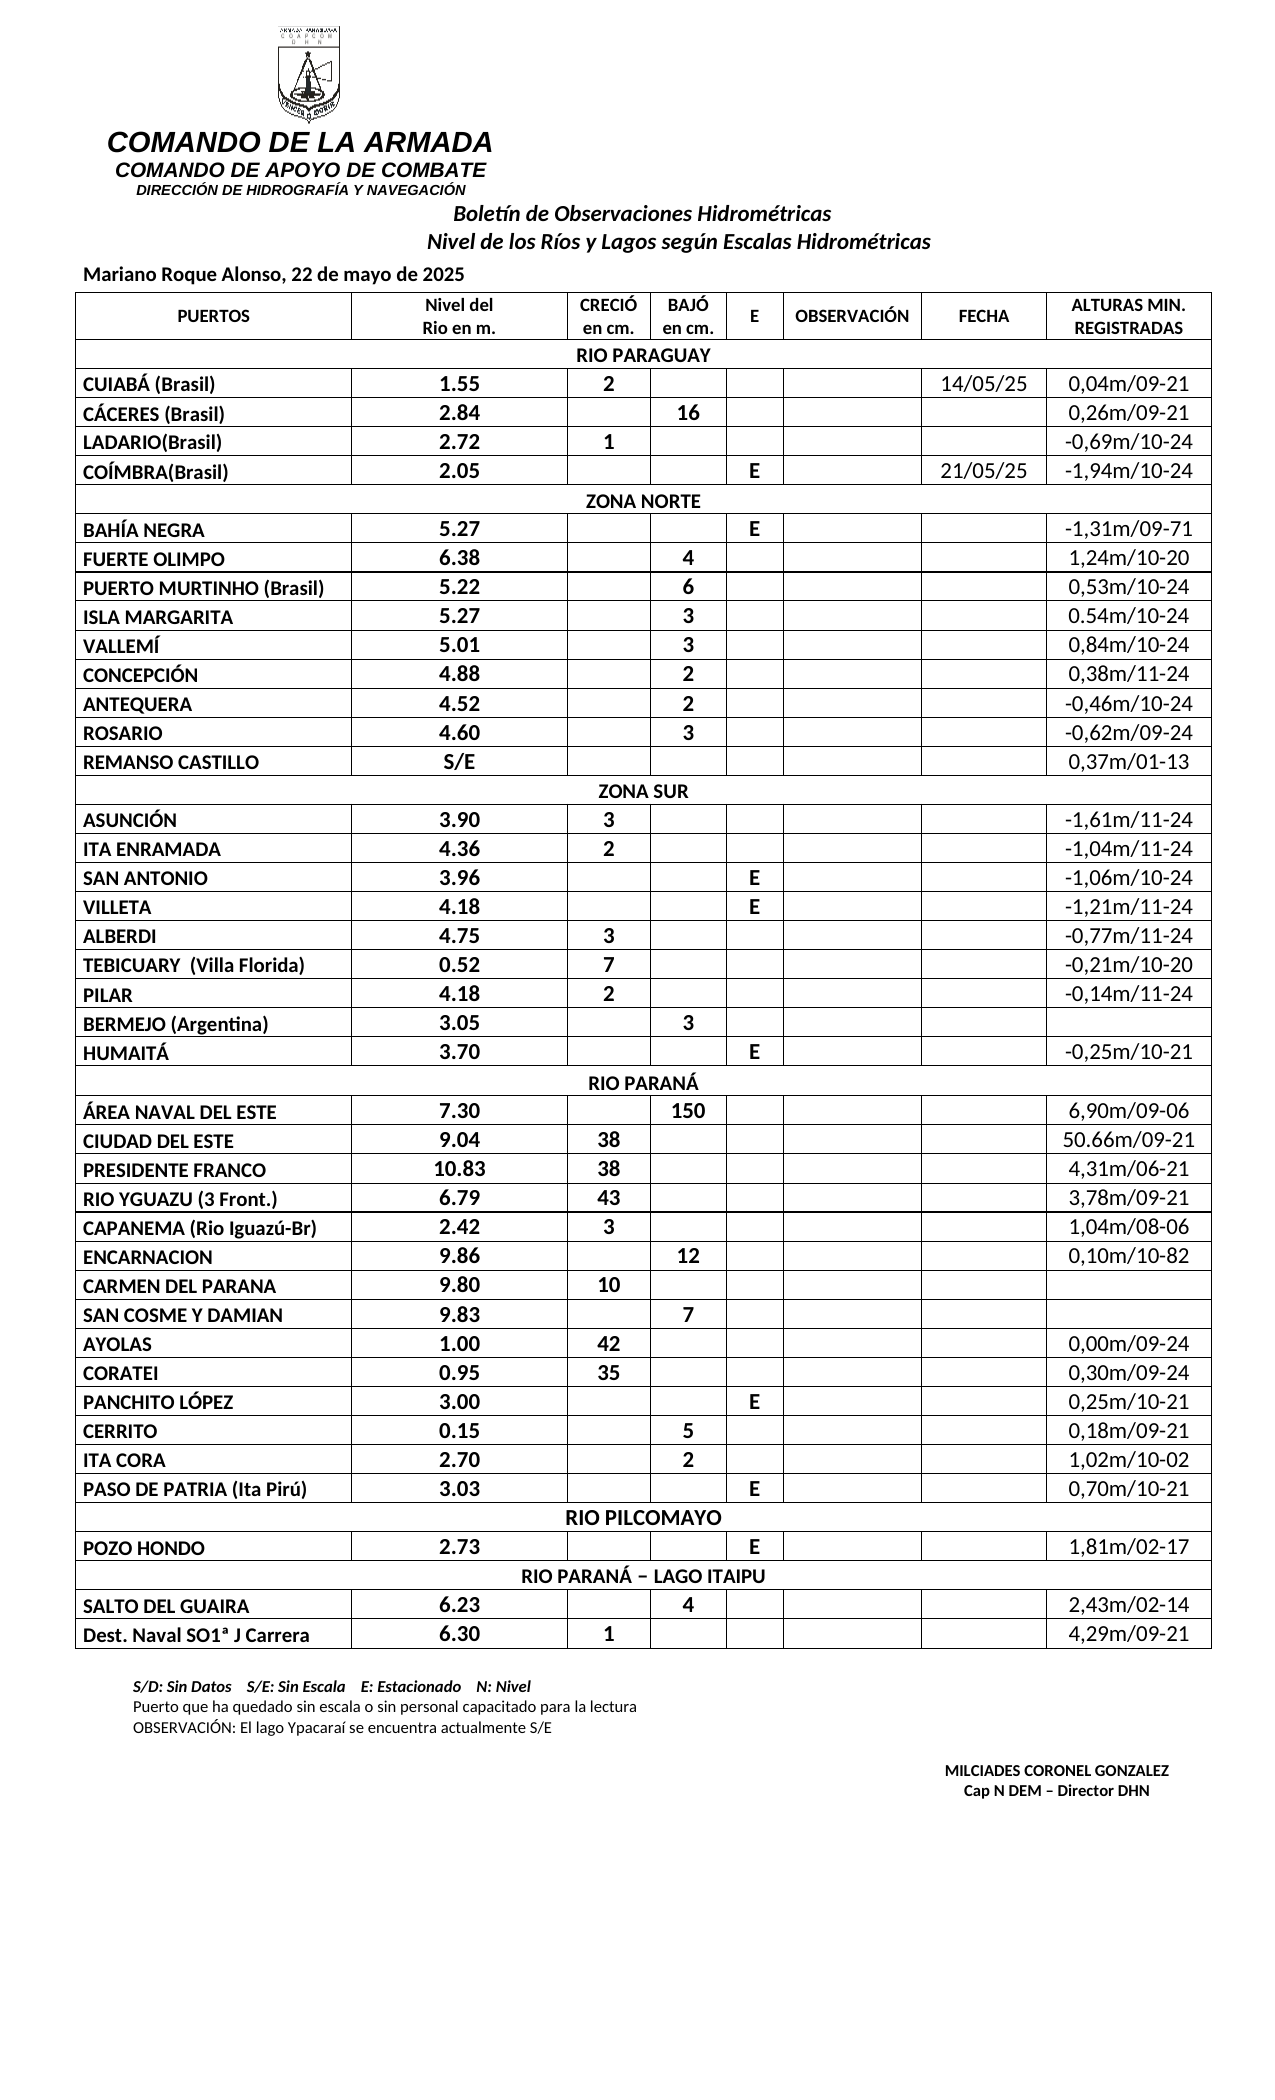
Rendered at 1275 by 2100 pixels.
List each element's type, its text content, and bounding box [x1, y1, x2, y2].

table_cell 12 [651, 1242, 726, 1269]
table_cell [568, 456, 650, 484]
table_cell [784, 427, 921, 455]
table_cell REMANSO CASTILLO [76, 747, 351, 775]
table_cell HUMAITÁ [76, 1037, 351, 1065]
table_cell 2.05 [352, 456, 567, 484]
table_cell [651, 950, 726, 978]
table_cell [784, 1445, 921, 1473]
table_cell 38 [568, 1125, 650, 1153]
table_cell [922, 660, 1046, 688]
table_cell 4.75 [352, 921, 567, 949]
text MILCIADES CORONEL GONZALEZ [886, 1760, 1228, 1781]
table_cell -1,06m/10-24 [1047, 863, 1211, 891]
table_cell FECHA [922, 293, 1046, 339]
table_cell RIO PARAGUAY [76, 340, 1211, 368]
table_cell 2 [568, 979, 650, 1007]
table_cell 2 [651, 689, 726, 717]
table_cell 7.30 [352, 1096, 567, 1124]
table_cell 5.22 [352, 573, 567, 600]
table_cell 2 [568, 834, 650, 862]
table_cell 0,00m/09-24 [1047, 1329, 1211, 1357]
table_cell -0,77m/11-24 [1047, 921, 1211, 949]
table_cell [784, 1532, 921, 1560]
table_cell [727, 1271, 783, 1299]
table_cell [922, 398, 1046, 426]
table_cell 1.55 [352, 369, 567, 397]
table_cell AYOLAS [76, 1329, 351, 1357]
table_cell [568, 1096, 650, 1124]
table_cell 0,10m/10-82 [1047, 1242, 1211, 1269]
table_cell 0,53m/10-24 [1047, 573, 1211, 600]
table_cell [568, 1387, 650, 1415]
table_cell [727, 1445, 783, 1473]
table_cell [568, 398, 650, 426]
table_cell 50.66m/09-21 [1047, 1125, 1211, 1153]
table_cell 1,02m/10-02 [1047, 1445, 1211, 1473]
table_cell [784, 514, 921, 542]
table_cell [727, 543, 783, 571]
table_cell [651, 514, 726, 542]
table_cell BAHÍA NEGRA [76, 514, 351, 542]
table_cell 4.36 [352, 834, 567, 862]
table_cell [784, 1184, 921, 1211]
table_cell 3.90 [352, 805, 567, 833]
table_cell ROSARIO [76, 718, 351, 746]
table_cell [922, 427, 1046, 455]
table_cell [651, 1474, 726, 1502]
table_cell [727, 369, 783, 397]
table_cell [922, 1242, 1046, 1269]
table_cell [922, 514, 1046, 542]
text Boletín de Observaciones Hidrométricas [59, 103, 1228, 227]
table_cell 6.23 [352, 1590, 567, 1618]
table_cell CAPANEMA (Rio Iguazú-Br) [76, 1213, 351, 1241]
table_cell ASUNCIÓN [76, 805, 351, 833]
table_cell [922, 1096, 1046, 1124]
table_cell [727, 1213, 783, 1241]
table_cell RIO PILCOMAYO [76, 1503, 1211, 1531]
table_cell [727, 1154, 783, 1182]
table_cell -1,31m/09-71 [1047, 514, 1211, 542]
table_cell 1,04m/08-06 [1047, 1213, 1211, 1241]
table_cell 5.01 [352, 631, 567, 658]
table_cell [784, 805, 921, 833]
table_header Mariano Roque Alonso, 22 de mayo de 2025 [76, 255, 1211, 292]
table_cell [922, 805, 1046, 833]
table_cell [568, 573, 650, 600]
table_cell [922, 1387, 1046, 1415]
table_cell E [727, 456, 783, 484]
table_cell [568, 1300, 650, 1328]
table_cell [651, 1037, 726, 1065]
table_cell [727, 689, 783, 717]
table_cell [784, 1213, 921, 1241]
table_cell 3 [568, 921, 650, 949]
table_cell [727, 979, 783, 1007]
table_cell 1 [568, 1619, 650, 1647]
table_cell [651, 1532, 726, 1560]
table_cell ISLA MARGARITA [76, 601, 351, 629]
table_cell [651, 456, 726, 484]
table_cell 0,84m/10-24 [1047, 631, 1211, 658]
table_cell [651, 1213, 726, 1241]
table_cell 6.79 [352, 1184, 567, 1211]
table_cell 1 [568, 427, 650, 455]
table_cell [922, 601, 1046, 629]
table_cell LADARIO(Brasil) [76, 427, 351, 455]
table_cell PASO DE PATRIA (Ita Pirú) [76, 1474, 351, 1502]
table_cell -0,25m/10-21 [1047, 1037, 1211, 1065]
table_cell [651, 1358, 726, 1386]
table_cell [651, 427, 726, 455]
table_cell Dest. Naval SO1ª J Carrera [76, 1619, 351, 1647]
table_cell 3.96 [352, 863, 567, 891]
table_cell [784, 1358, 921, 1386]
table_cell [784, 1096, 921, 1124]
text Nivel de los Ríos y Lagos según Escalas Hidrométricas [59, 227, 1228, 255]
table_cell [784, 1474, 921, 1502]
table_cell [727, 601, 783, 629]
table_cell [784, 863, 921, 891]
table_cell 2.72 [352, 427, 567, 455]
table_cell 6 [651, 573, 726, 600]
table_cell [727, 1329, 783, 1357]
table_cell [784, 892, 921, 920]
table_cell [922, 543, 1046, 571]
table_cell [784, 573, 921, 600]
table_cell 0,38m/11-24 [1047, 660, 1211, 688]
table_cell [727, 1416, 783, 1444]
table_cell [651, 1271, 726, 1299]
table_cell [922, 1271, 1046, 1299]
table_cell 2.84 [352, 398, 567, 426]
table_cell [568, 1590, 650, 1618]
picture [277, 26, 342, 103]
table_cell [651, 921, 726, 949]
table_cell 0,37m/01-13 [1047, 747, 1211, 775]
table_cell 4.18 [352, 979, 567, 1007]
table_cell ALTURAS MIN. REGISTRADAS [1047, 293, 1211, 339]
table_cell 0,04m/09-21 [1047, 369, 1211, 397]
table_cell [922, 689, 1046, 717]
table_cell 1,81m/02-17 [1047, 1532, 1211, 1560]
table_cell BERMEJO (Argentina) [76, 1008, 351, 1036]
table_cell 3.05 [352, 1008, 567, 1036]
table_cell [727, 573, 783, 600]
table_cell -0,21m/10-20 [1047, 950, 1211, 978]
table_cell -1,61m/11-24 [1047, 805, 1211, 833]
table_cell [922, 1008, 1046, 1036]
table_cell [784, 660, 921, 688]
table_cell [784, 1590, 921, 1618]
table_cell [651, 1619, 726, 1647]
table_cell 1,24m/10-20 [1047, 543, 1211, 571]
table_cell 38 [568, 1154, 650, 1182]
table_cell [651, 805, 726, 833]
table_cell S/E [352, 747, 567, 775]
table_cell [922, 1329, 1046, 1357]
table_cell [922, 834, 1046, 862]
table_cell 14/05/25 [922, 369, 1046, 397]
table_cell -1,04m/11-24 [1047, 834, 1211, 862]
table_cell 9.04 [352, 1125, 567, 1153]
table_cell [922, 1532, 1046, 1560]
table_cell E [727, 863, 783, 891]
table_cell 1.00 [352, 1329, 567, 1357]
table_cell 2 [568, 369, 650, 397]
table_cell [784, 631, 921, 658]
table_cell TEBICUARY (Villa Florida) [76, 950, 351, 978]
table_cell [784, 601, 921, 629]
table_cell 3.03 [352, 1474, 567, 1502]
table_cell [922, 718, 1046, 746]
table_cell 10.83 [352, 1154, 567, 1182]
table_cell [568, 543, 650, 571]
table_cell [727, 921, 783, 949]
table_cell [922, 950, 1046, 978]
table_cell [651, 1184, 726, 1211]
table_cell [784, 1387, 921, 1415]
table_cell [727, 1300, 783, 1328]
table_cell [651, 979, 726, 1007]
text Cap N DEM – Director DHN [886, 1781, 1228, 1801]
table_cell PUERTO MURTINHO (Brasil) [76, 573, 351, 600]
table_cell -1,21m/11-24 [1047, 892, 1211, 920]
table_cell ÁREA NAVAL DEL ESTE [76, 1096, 351, 1124]
table_cell [922, 573, 1046, 600]
table_cell 0.54m/10-24 [1047, 601, 1211, 629]
table_cell -0,62m/09-24 [1047, 718, 1211, 746]
table_cell [784, 1619, 921, 1647]
table_cell [922, 1474, 1046, 1502]
table_cell [784, 369, 921, 397]
table_cell [784, 921, 921, 949]
table_cell [727, 1184, 783, 1211]
table_cell 0.15 [352, 1416, 567, 1444]
table_cell [727, 1008, 783, 1036]
table_cell CRECIÓ en cm. [568, 293, 650, 339]
table_cell 0,26m/09-21 [1047, 398, 1211, 426]
table_cell ANTEQUERA [76, 689, 351, 717]
table_cell 4.88 [352, 660, 567, 688]
table_cell 3 [568, 805, 650, 833]
table_cell -0,14m/11-24 [1047, 979, 1211, 1007]
table_cell 2.73 [352, 1532, 567, 1560]
table_cell 0,18m/09-21 [1047, 1416, 1211, 1444]
table_cell [727, 398, 783, 426]
table_cell [727, 805, 783, 833]
table_cell 0,30m/09-24 [1047, 1358, 1211, 1386]
table_cell 5.27 [352, 514, 567, 542]
table_cell [922, 1300, 1046, 1328]
table_cell [922, 921, 1046, 949]
table_cell 2.42 [352, 1213, 567, 1241]
table_cell 9.83 [352, 1300, 567, 1328]
table_cell E [727, 1387, 783, 1415]
table_header COMANDO DE LA ARMADA [52, 103, 551, 158]
table_cell 3 [651, 631, 726, 658]
text OBSERVACIÓN: El lago Ypacaraí se encuentra actualmente S/E [59, 1717, 1228, 1737]
table_cell [651, 1329, 726, 1357]
table_cell 21/05/25 [922, 456, 1046, 484]
table_cell [727, 1590, 783, 1618]
table_cell 0.52 [352, 950, 567, 978]
table_cell 3 [651, 1008, 726, 1036]
table_cell [651, 1125, 726, 1153]
table_cell PRESIDENTE FRANCO [76, 1154, 351, 1182]
table_cell [568, 1474, 650, 1502]
table_cell 4 [651, 543, 726, 571]
table_cell E [727, 293, 783, 339]
table_cell [922, 892, 1046, 920]
table_cell ZONA SUR [76, 776, 1211, 804]
table_cell [727, 1125, 783, 1153]
table_cell E [727, 892, 783, 920]
table_cell 7 [651, 1300, 726, 1328]
table_cell [651, 1154, 726, 1182]
table_cell [651, 1387, 726, 1415]
table_cell ITA CORA [76, 1445, 351, 1473]
table_cell E [727, 1532, 783, 1560]
table_cell SAN ANTONIO [76, 863, 351, 891]
table_cell VALLEMÍ [76, 631, 351, 658]
table_cell [1047, 1300, 1211, 1328]
table_cell 2,43m/02-14 [1047, 1590, 1211, 1618]
table_cell [784, 1125, 921, 1153]
table_cell SAN COSME Y DAMIAN [76, 1300, 351, 1328]
table_cell [922, 1445, 1046, 1473]
table_cell [922, 747, 1046, 775]
table_cell RIO PARANÁ [76, 1066, 1211, 1095]
table_cell [784, 689, 921, 717]
table_cell RIO PARANÁ – LAGO ITAIPU [76, 1561, 1211, 1589]
table_cell [568, 747, 650, 775]
table_cell CONCEPCIÓN [76, 660, 351, 688]
table_cell CUIABÁ (Brasil) [76, 369, 351, 397]
table_cell [922, 1184, 1046, 1211]
table_cell E [727, 1474, 783, 1502]
table_cell [568, 689, 650, 717]
table_cell 3 [568, 1213, 650, 1241]
table_cell [568, 1445, 650, 1473]
table_cell [568, 631, 650, 658]
table_cell [784, 1037, 921, 1065]
table_cell 16 [651, 398, 726, 426]
table_cell 150 [651, 1096, 726, 1124]
table_cell E [727, 1037, 783, 1065]
table_cell Nivel del Rio en m. [352, 293, 567, 339]
table_cell [727, 950, 783, 978]
table_cell [568, 892, 650, 920]
table_cell -0,69m/10-24 [1047, 427, 1211, 455]
table_cell [784, 979, 921, 1007]
table_cell [651, 863, 726, 891]
table_cell [922, 1619, 1046, 1647]
table_cell [784, 718, 921, 746]
table_cell CORATEI [76, 1358, 351, 1386]
table_cell 43 [568, 1184, 650, 1211]
table_cell [568, 1008, 650, 1036]
table_cell [922, 631, 1046, 658]
table_cell 42 [568, 1329, 650, 1357]
table_cell COÍMBRA(Brasil) [76, 456, 351, 484]
table_cell [784, 1154, 921, 1182]
table_cell 5.27 [352, 601, 567, 629]
table_cell ENCARNACION [76, 1242, 351, 1269]
table_cell [568, 660, 650, 688]
table_cell 3.70 [352, 1037, 567, 1065]
table_cell [568, 1416, 650, 1444]
table_cell [784, 1242, 921, 1269]
table_cell CÁCERES (Brasil) [76, 398, 351, 426]
table_cell ALBERDI [76, 921, 351, 949]
table_cell [727, 1619, 783, 1647]
table_cell ZONA NORTE [76, 485, 1211, 513]
table_cell [922, 1154, 1046, 1182]
table_cell [651, 369, 726, 397]
table_cell DIRECCIÓN DE HIDROGRAFÍA Y NAVEGACIÓN [52, 182, 551, 199]
table_cell [784, 1008, 921, 1036]
table_cell [922, 863, 1046, 891]
table_cell 4,31m/06-21 [1047, 1154, 1211, 1182]
table_cell 5 [651, 1416, 726, 1444]
text Puerto que ha quedado sin escala o sin personal capacitado para la lectura [59, 1697, 1228, 1717]
table_cell [784, 1329, 921, 1357]
table_cell ITA ENRAMADA [76, 834, 351, 862]
table_cell [1047, 1271, 1211, 1299]
table_cell 0,25m/10-21 [1047, 1387, 1211, 1415]
table_cell FUERTE OLIMPO [76, 543, 351, 571]
table_cell 4.60 [352, 718, 567, 746]
text S/D: Sin Datos S/E: Sin Escala E: Estacionado N: Nivel [59, 1676, 1228, 1697]
table_cell [568, 601, 650, 629]
table_cell OBSERVACIÓN [784, 293, 921, 339]
table_cell SALTO DEL GUAIRA [76, 1590, 351, 1618]
table_cell 35 [568, 1358, 650, 1386]
table_cell [922, 1037, 1046, 1065]
table_cell [784, 950, 921, 978]
table_cell 2.70 [352, 1445, 567, 1473]
table_cell POZO HONDO [76, 1532, 351, 1560]
table_cell 0,70m/10-21 [1047, 1474, 1211, 1502]
table_cell 9.86 [352, 1242, 567, 1269]
table_cell 3 [651, 601, 726, 629]
table_cell [727, 1096, 783, 1124]
table_cell 6,90m/09-06 [1047, 1096, 1211, 1124]
table_cell 3 [651, 718, 726, 746]
table_cell 10 [568, 1271, 650, 1299]
table_cell [727, 834, 783, 862]
table_cell [568, 1532, 650, 1560]
table_cell [651, 892, 726, 920]
table_cell [922, 1358, 1046, 1386]
table_cell [784, 834, 921, 862]
table_cell [727, 1242, 783, 1269]
table_cell [784, 398, 921, 426]
table_cell [727, 747, 783, 775]
table_cell [922, 1590, 1046, 1618]
table_cell [568, 718, 650, 746]
table_cell 3.00 [352, 1387, 567, 1415]
table_cell E [727, 514, 783, 542]
table_cell [727, 427, 783, 455]
table_cell [784, 747, 921, 775]
table_cell 6.38 [352, 543, 567, 571]
table_cell PANCHITO LÓPEZ [76, 1387, 351, 1415]
table_cell 7 [568, 950, 650, 978]
table_cell [784, 543, 921, 571]
table_cell [922, 1213, 1046, 1241]
table_cell 3,78m/09-21 [1047, 1184, 1211, 1211]
table_cell [784, 456, 921, 484]
table_cell [568, 863, 650, 891]
table_cell COMANDO DE APOYO DE COMBATE [52, 158, 551, 182]
table_cell PILAR [76, 979, 351, 1007]
table_cell 0.95 [352, 1358, 567, 1386]
table_cell [784, 1416, 921, 1444]
table_cell [568, 1242, 650, 1269]
table_cell [727, 1358, 783, 1386]
table_cell RIO YGUAZU (3 Front.) [76, 1184, 351, 1211]
table_cell 2 [651, 660, 726, 688]
table_cell [651, 747, 726, 775]
table_cell 4,29m/09-21 [1047, 1619, 1211, 1647]
table_cell BAJÓ en cm. [651, 293, 726, 339]
table_cell 6.30 [352, 1619, 567, 1647]
table_cell 2 [651, 1445, 726, 1473]
table_cell [784, 1271, 921, 1299]
table_cell [651, 834, 726, 862]
table_cell [568, 1037, 650, 1065]
table_cell CARMEN DEL PARANA [76, 1271, 351, 1299]
table_cell VILLETA [76, 892, 351, 920]
table_cell [568, 514, 650, 542]
table_cell 9.80 [352, 1271, 567, 1299]
table_cell CERRITO [76, 1416, 351, 1444]
table_cell [1047, 1008, 1211, 1036]
table_cell [727, 718, 783, 746]
table_cell 4.18 [352, 892, 567, 920]
table_cell -1,94m/10-24 [1047, 456, 1211, 484]
table_cell CIUDAD DEL ESTE [76, 1125, 351, 1153]
table_cell 4 [651, 1590, 726, 1618]
table_cell [727, 631, 783, 658]
table_cell PUERTOS [76, 293, 351, 339]
table_cell -0,46m/10-24 [1047, 689, 1211, 717]
table_cell [784, 1300, 921, 1328]
table_cell [922, 1125, 1046, 1153]
table_cell [922, 979, 1046, 1007]
table_cell [922, 1416, 1046, 1444]
table_cell [727, 660, 783, 688]
table_cell 4.52 [352, 689, 567, 717]
